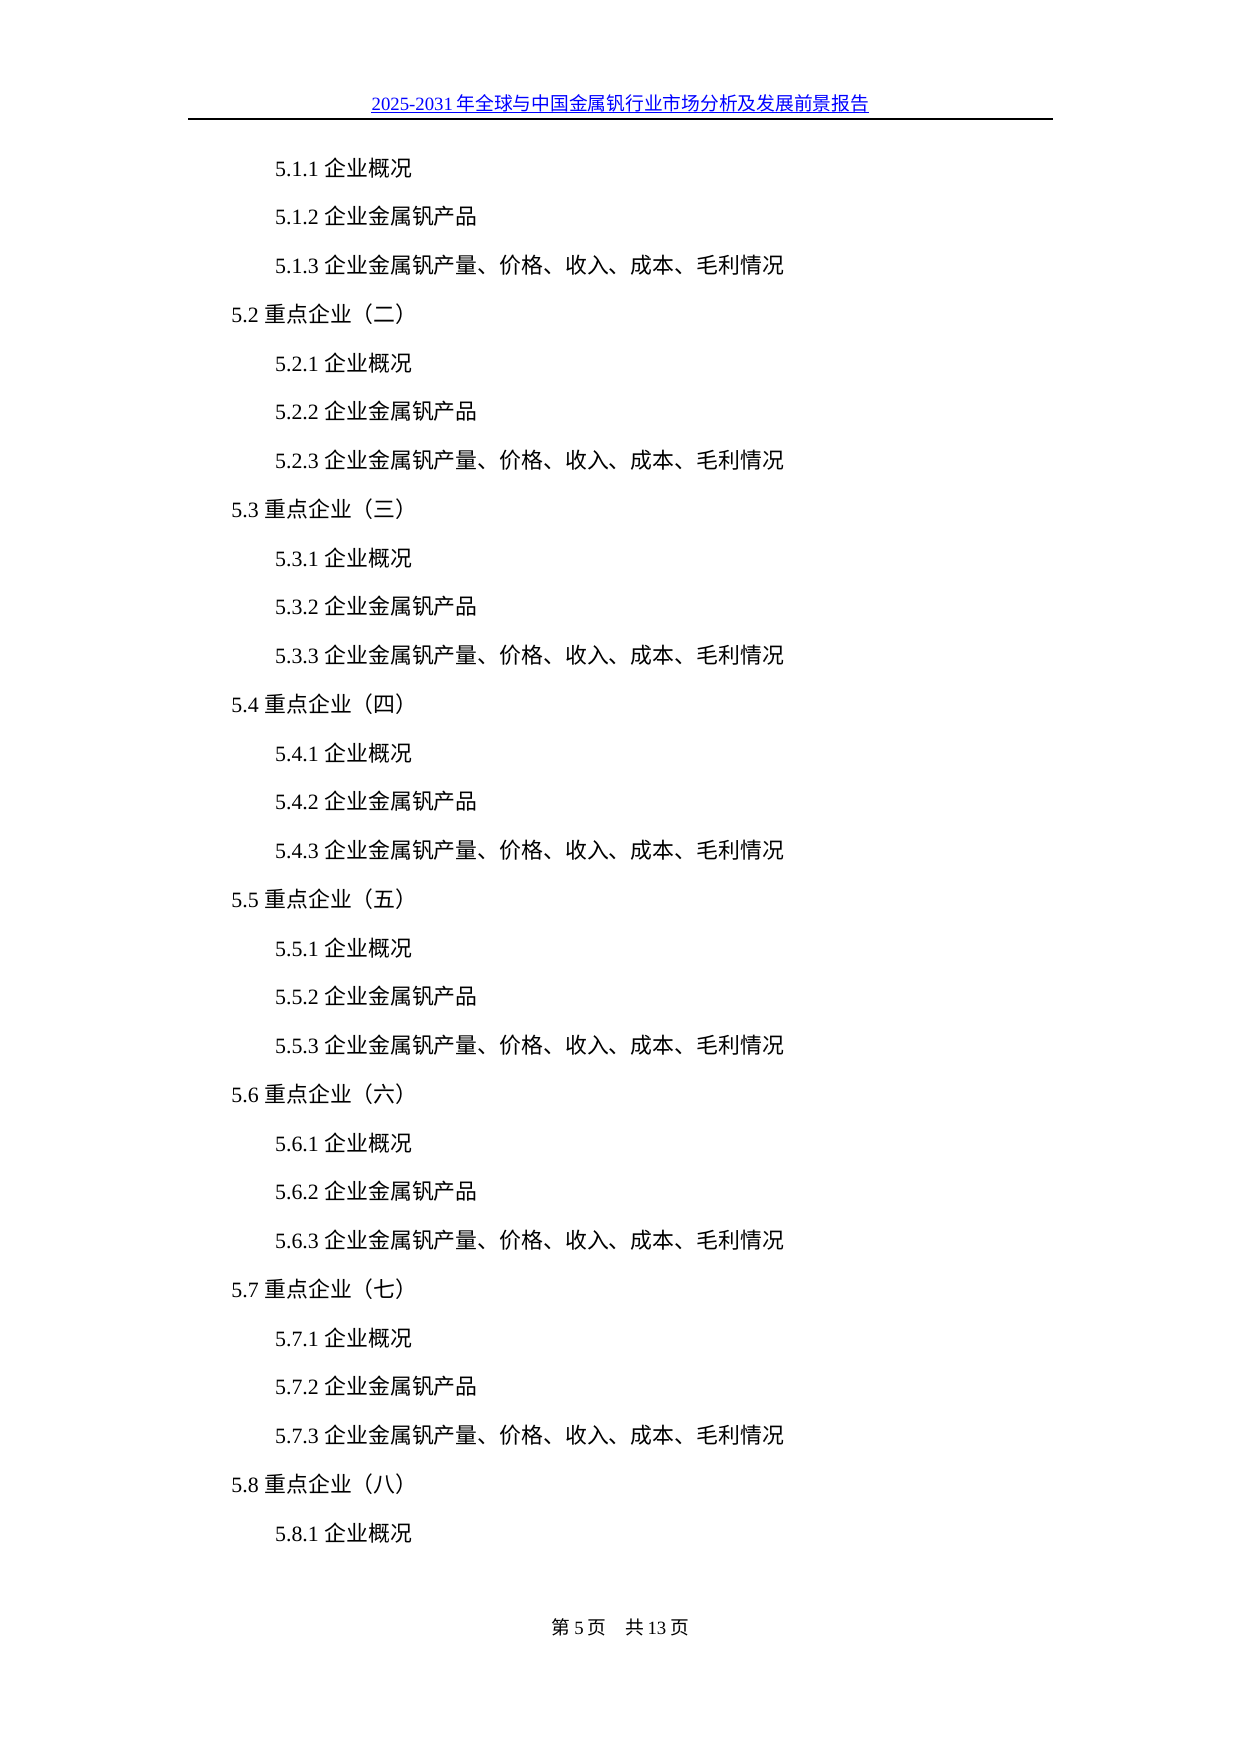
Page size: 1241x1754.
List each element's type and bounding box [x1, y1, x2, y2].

text [187, 150, 1053, 1548]
